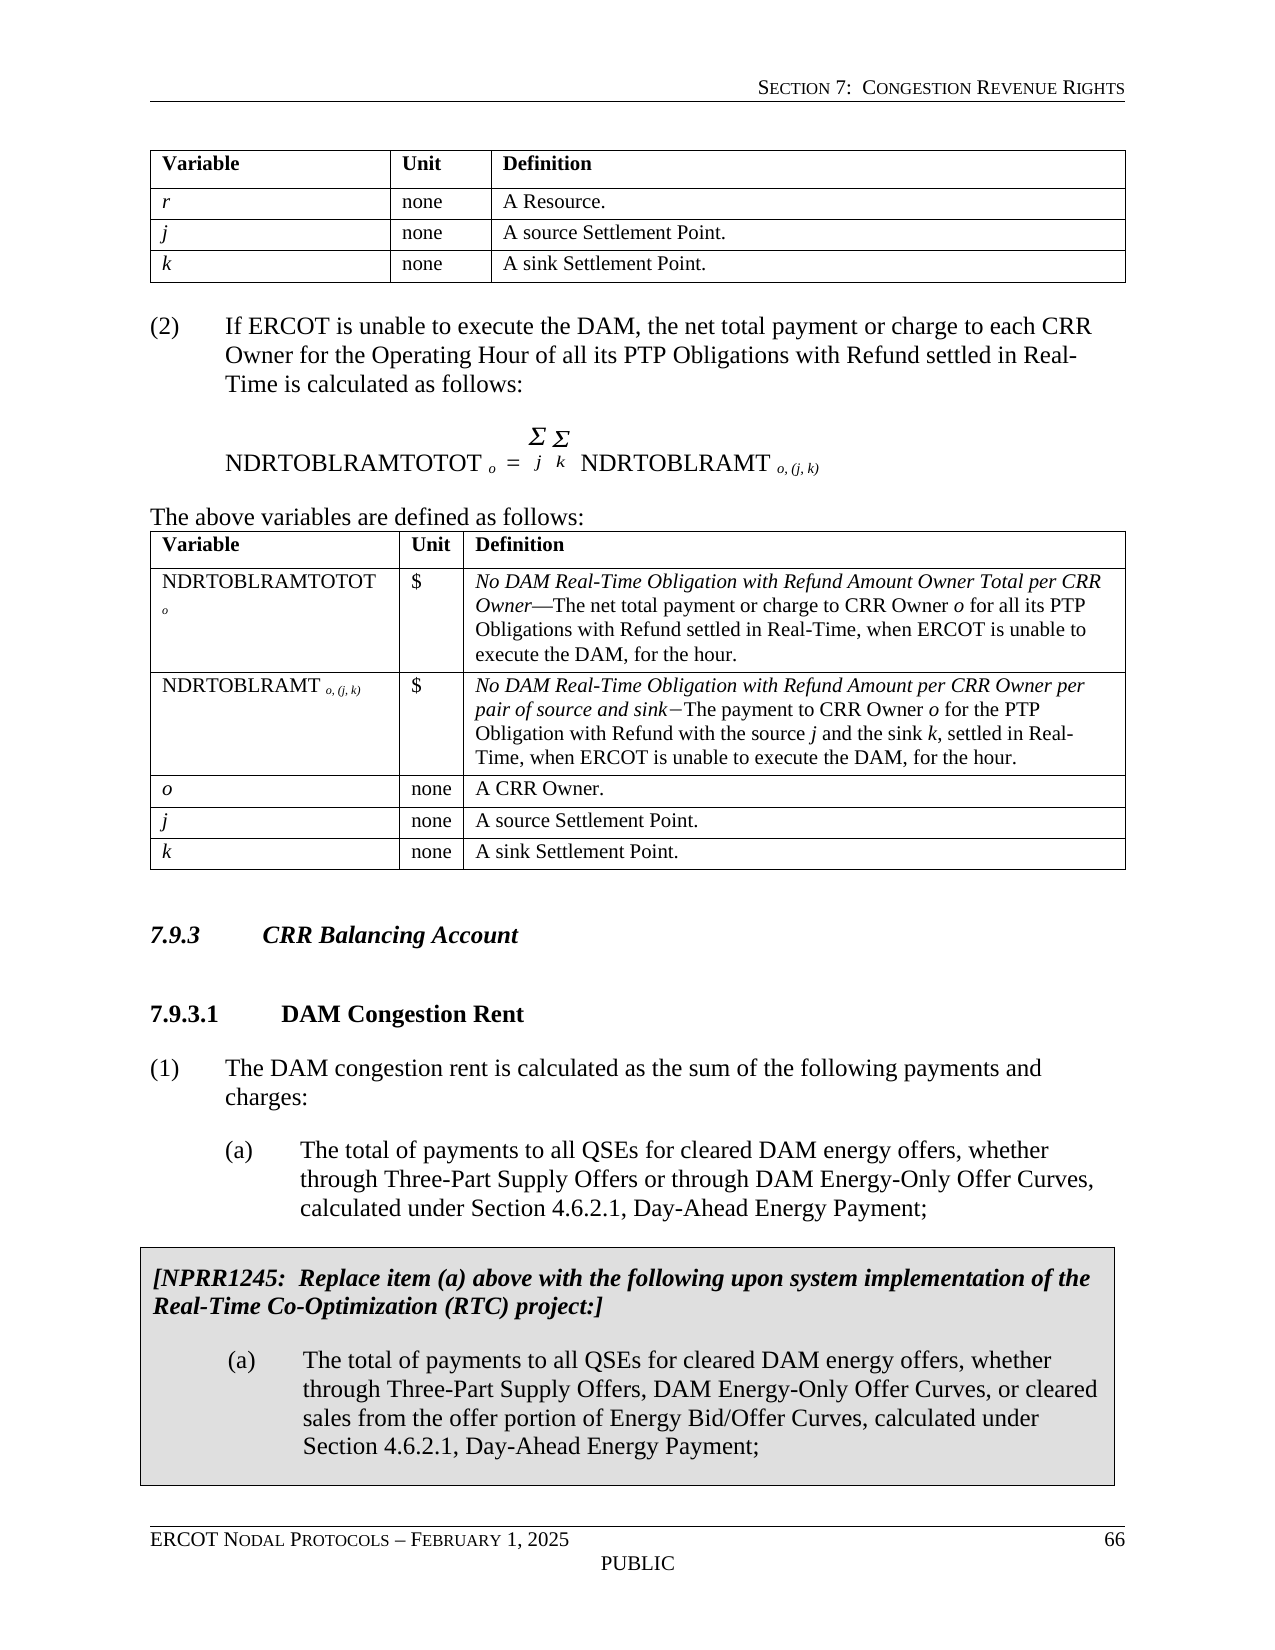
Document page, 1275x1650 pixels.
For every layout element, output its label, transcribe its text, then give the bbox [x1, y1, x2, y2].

table_cell No DAM Real-Time Obligation with Refund Amount Owner Total per CRR Owner—The net total payment or charge to CRR Owner o for all its PTP Obligations with Refund settled in Real-Time, when ERCOT is unable to execute the DAM, for the hour. [464, 569, 1125, 672]
table_header Definition [492, 151, 1125, 188]
table_cell j [151, 808, 399, 838]
table_cell A sink Settlement Point. [464, 839, 1125, 869]
text 7.9.3.1 DAM Congestion Rent [150, 999, 1125, 1028]
table_cell A source Settlement Point. [492, 220, 1125, 250]
table_cell A sink Settlement Point. [492, 251, 1125, 282]
table_cell A source Settlement Point. [464, 808, 1125, 838]
table_cell none [400, 808, 463, 838]
table_cell A CRR Owner. [464, 776, 1125, 807]
table_cell $ [400, 673, 463, 775]
table_header [NPRR1245: Replace item (a) above with the following upon system implementation of the Real-Time Co-Optimization (RTC) project:] (a) The total of payments to all QSEs for cleared DAM energy offers, whether through Three-Part Supply Offers, DAM Energy-Only Offer Curves, or cleared sales from the offer portion of Energy Bid/Offer Curves, calculated under Section 4.6.2.1, Day-Ahead Energy Payment; [141, 1248, 1114, 1485]
table_cell r [151, 189, 390, 219]
text (1) The DAM congestion rent is calculated as the sum of the following payments and charges: [150, 1053, 1125, 1110]
text 7.9.3 CRR Balancing Account [150, 920, 1125, 949]
table_cell No DAM Real-Time Obligation with Refund Amount per CRR Owner per pair of source and sinkThe payment to CRR Owner o for the PTP Obligation with Refund with the source j and the sink k, settled in Real-Time, when ERCOT is unable to execute the DAM, for the hour. [464, 673, 1125, 775]
table_cell none [391, 189, 491, 219]
table_cell NDRTOBLRAMT o, (j, k) [151, 673, 399, 775]
table_header Variable [151, 532, 399, 568]
table_cell none [400, 776, 463, 807]
table_cell j [151, 220, 390, 250]
table_cell k [151, 251, 390, 282]
list (a) The total of payments to all QSEs for cleared DAM energy offers, whether through Three-Part Supply Offers or through DAM Energy-Only Offer Curves, calculated under Section 4.6.2.1, Day-Ahead Energy Payment; [225, 1135, 1125, 1222]
table_cell k [151, 839, 399, 869]
table_header Unit [400, 532, 463, 568]
table_header Variable [151, 151, 390, 188]
table_header Definition [464, 532, 1125, 568]
text The above variables are defined as follows: [150, 502, 1125, 531]
table_cell NDRTOBLRAMTOTOT o [151, 569, 399, 672]
table_cell $ [400, 569, 463, 672]
text NDRTOBLRAMTOTOT o = NDRTOBLRAMT o, (j, k) [225, 423, 1125, 477]
table_header Unit [391, 151, 491, 188]
table_cell none [400, 839, 463, 869]
table_cell none [391, 251, 491, 282]
text (2) If ERCOT is unable to execute the DAM, the net total payment or charge to each CRR Owner for the Operating Hour of all its PTP Obligations with Refund settled in Real-Time is calculated as follows: [150, 311, 1125, 398]
table_cell A Resource. [492, 189, 1125, 219]
table_cell o [151, 776, 399, 807]
table_cell none [391, 220, 491, 250]
